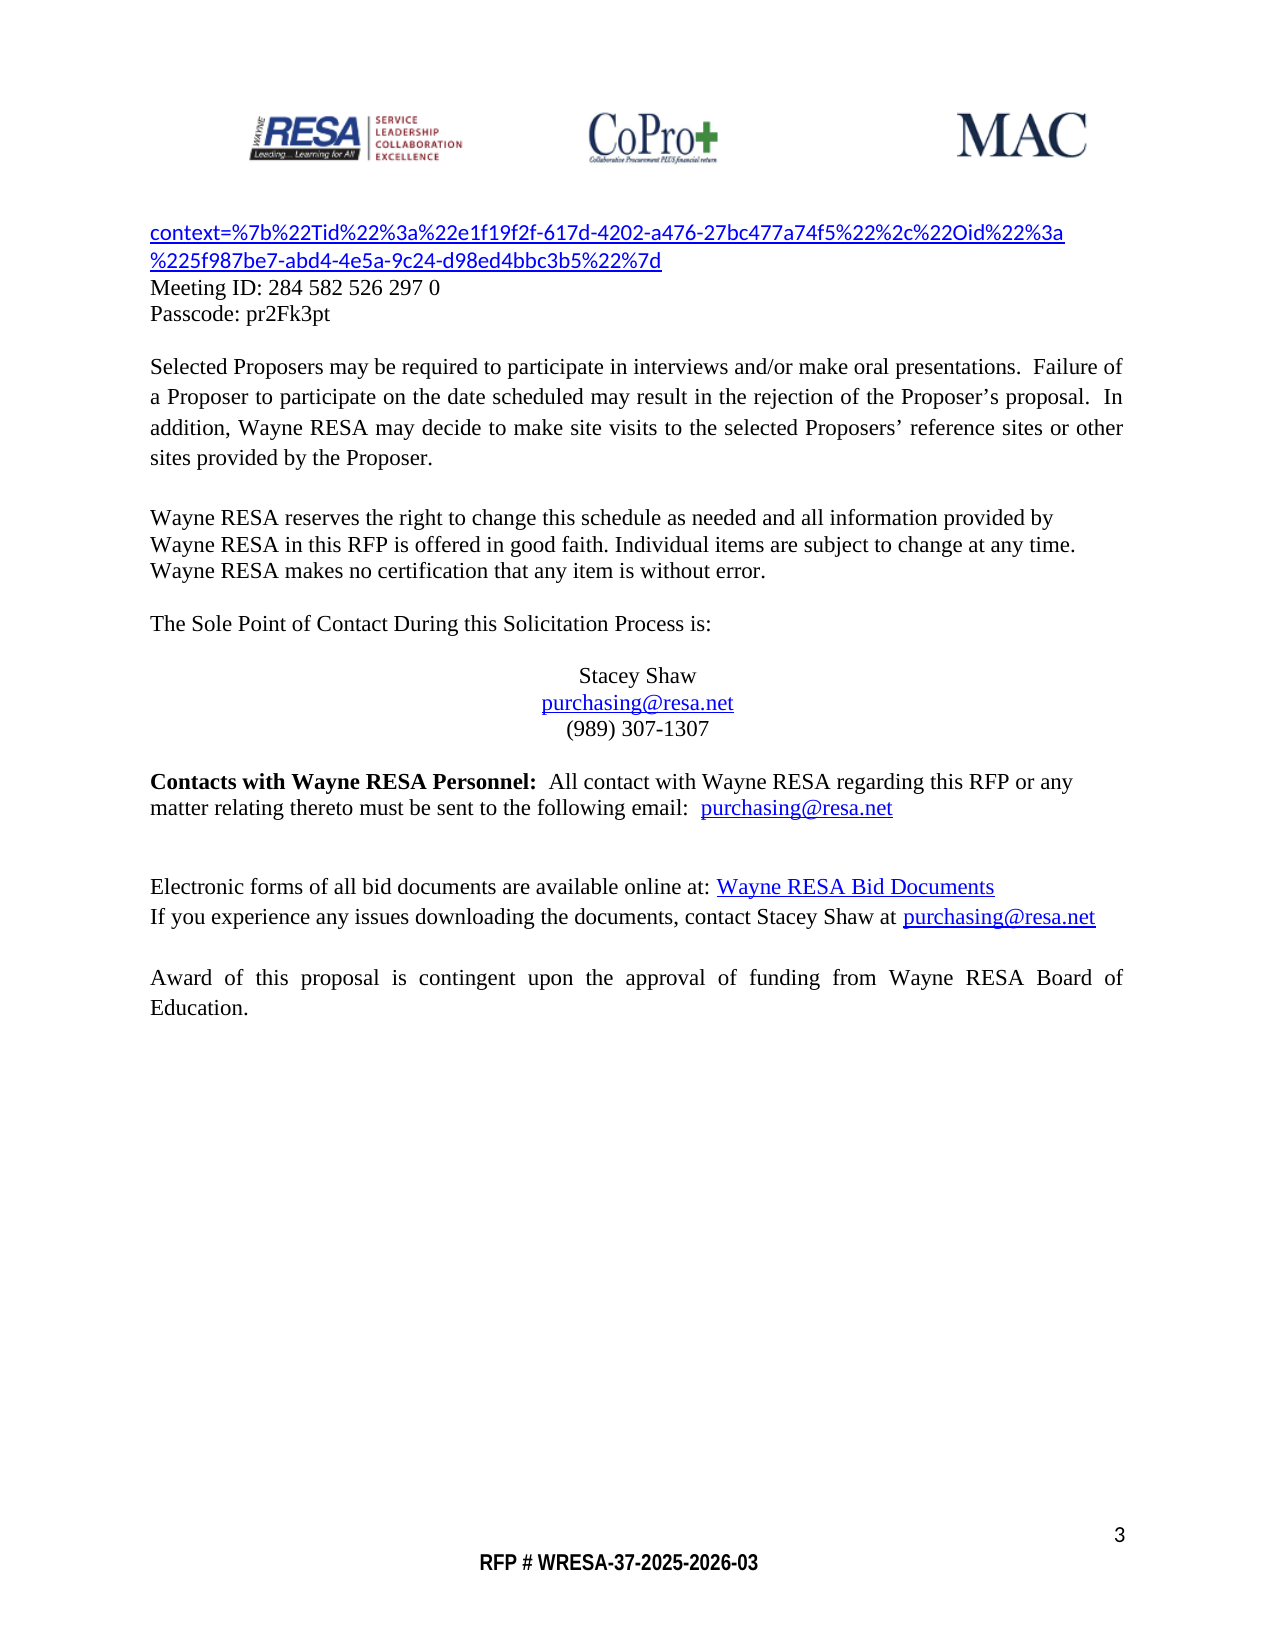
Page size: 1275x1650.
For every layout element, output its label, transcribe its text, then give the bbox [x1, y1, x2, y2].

picture [150, 75, 1125, 194]
text Electronic forms of all bid documents are available online at: Wayne RESA Bid Documents [150, 873, 1125, 899]
text Stacey Shaw [150, 662, 1125, 689]
text Selected Proposers may be required to participate in interviews and/or make oral presentations. Failure of a Proposer to participate on the date scheduled may result in the rejection of the Proposer’s proposal. In addition, Wayne RESA may decide to make site visits to the selected Proposers’ reference sites or other sites provided by the Proposer. [150, 353, 1125, 470]
text Award of this proposal is contingent upon the approval of funding from Wayne RESA Board of Education. [150, 964, 1125, 1020]
text Wayne RESA reserves the right to change this schedule as needed and all information provided by Wayne RESA in this RFP is offered in good faith. Individual items are subject to change at any time. Wayne RESA makes no certification that any item is without error. [150, 504, 1125, 583]
text purchasing@resa.net [150, 689, 1125, 715]
text The Sole Point of Contact During this Solicitation Process is: [150, 610, 1125, 636]
text (989) 307-1307 [150, 715, 1125, 741]
text Contacts with Wayne RESA Personnel: All contact with Wayne RESA regarding this RFP or any matter relating thereto must be sent to the following email: purchasing@resa.net [150, 768, 1125, 821]
text Meeting ID: 284 582 526 297 0 [150, 274, 1125, 301]
text Passcode: pr2Fk3pt [150, 301, 1125, 327]
text If you experience any issues downloading the documents, contact Stacey Shaw at purchasing@resa.net [150, 903, 1125, 930]
